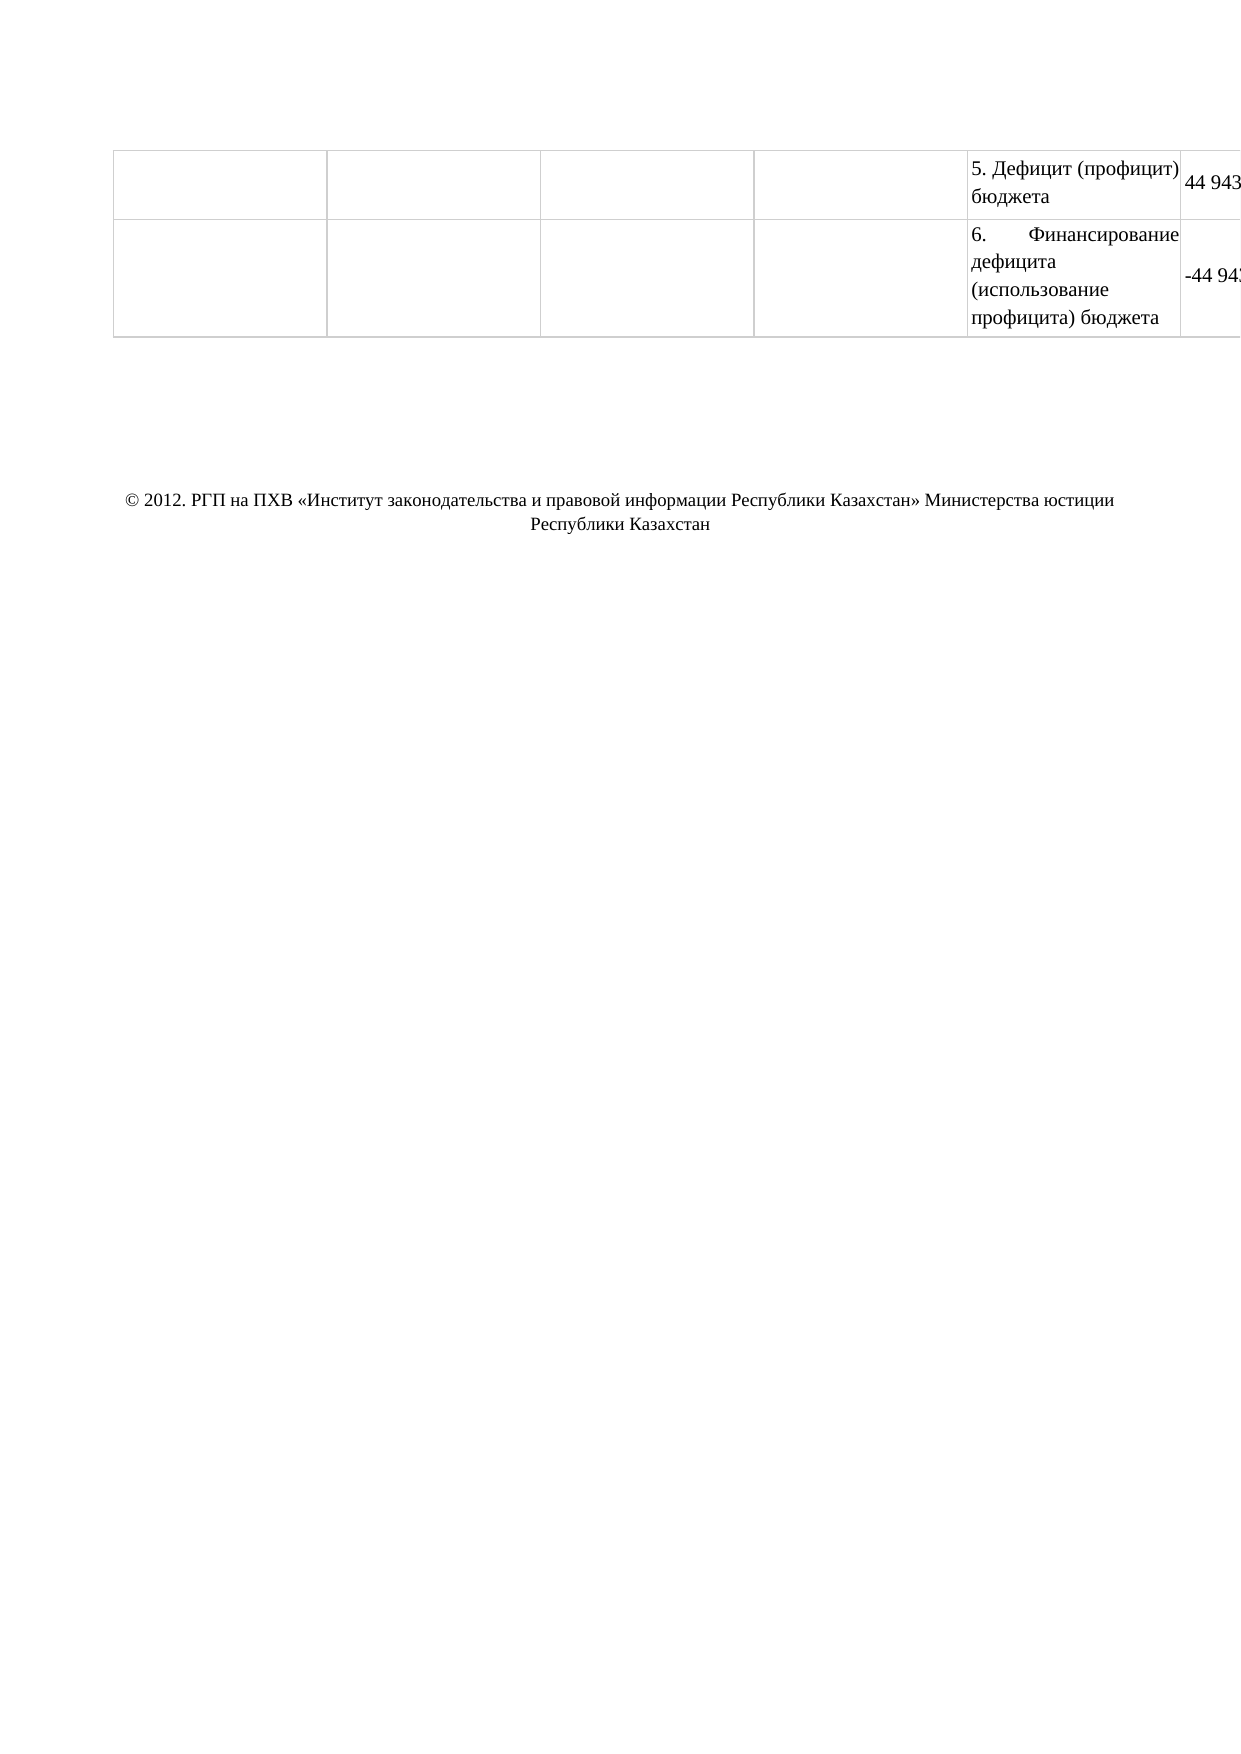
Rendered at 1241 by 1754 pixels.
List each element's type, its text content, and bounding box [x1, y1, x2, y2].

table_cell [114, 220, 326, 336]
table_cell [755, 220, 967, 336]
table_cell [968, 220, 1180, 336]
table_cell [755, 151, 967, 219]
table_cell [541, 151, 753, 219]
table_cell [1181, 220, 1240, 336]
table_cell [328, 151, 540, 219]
text © 2012. РГП на ПХВ «Институт законодательства и правовой информации Республики Казахстан» Министерства юстиции Республики Казахстан [112, 488, 1128, 535]
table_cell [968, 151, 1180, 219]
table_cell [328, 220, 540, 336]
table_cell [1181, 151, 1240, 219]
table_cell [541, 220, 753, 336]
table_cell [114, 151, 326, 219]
